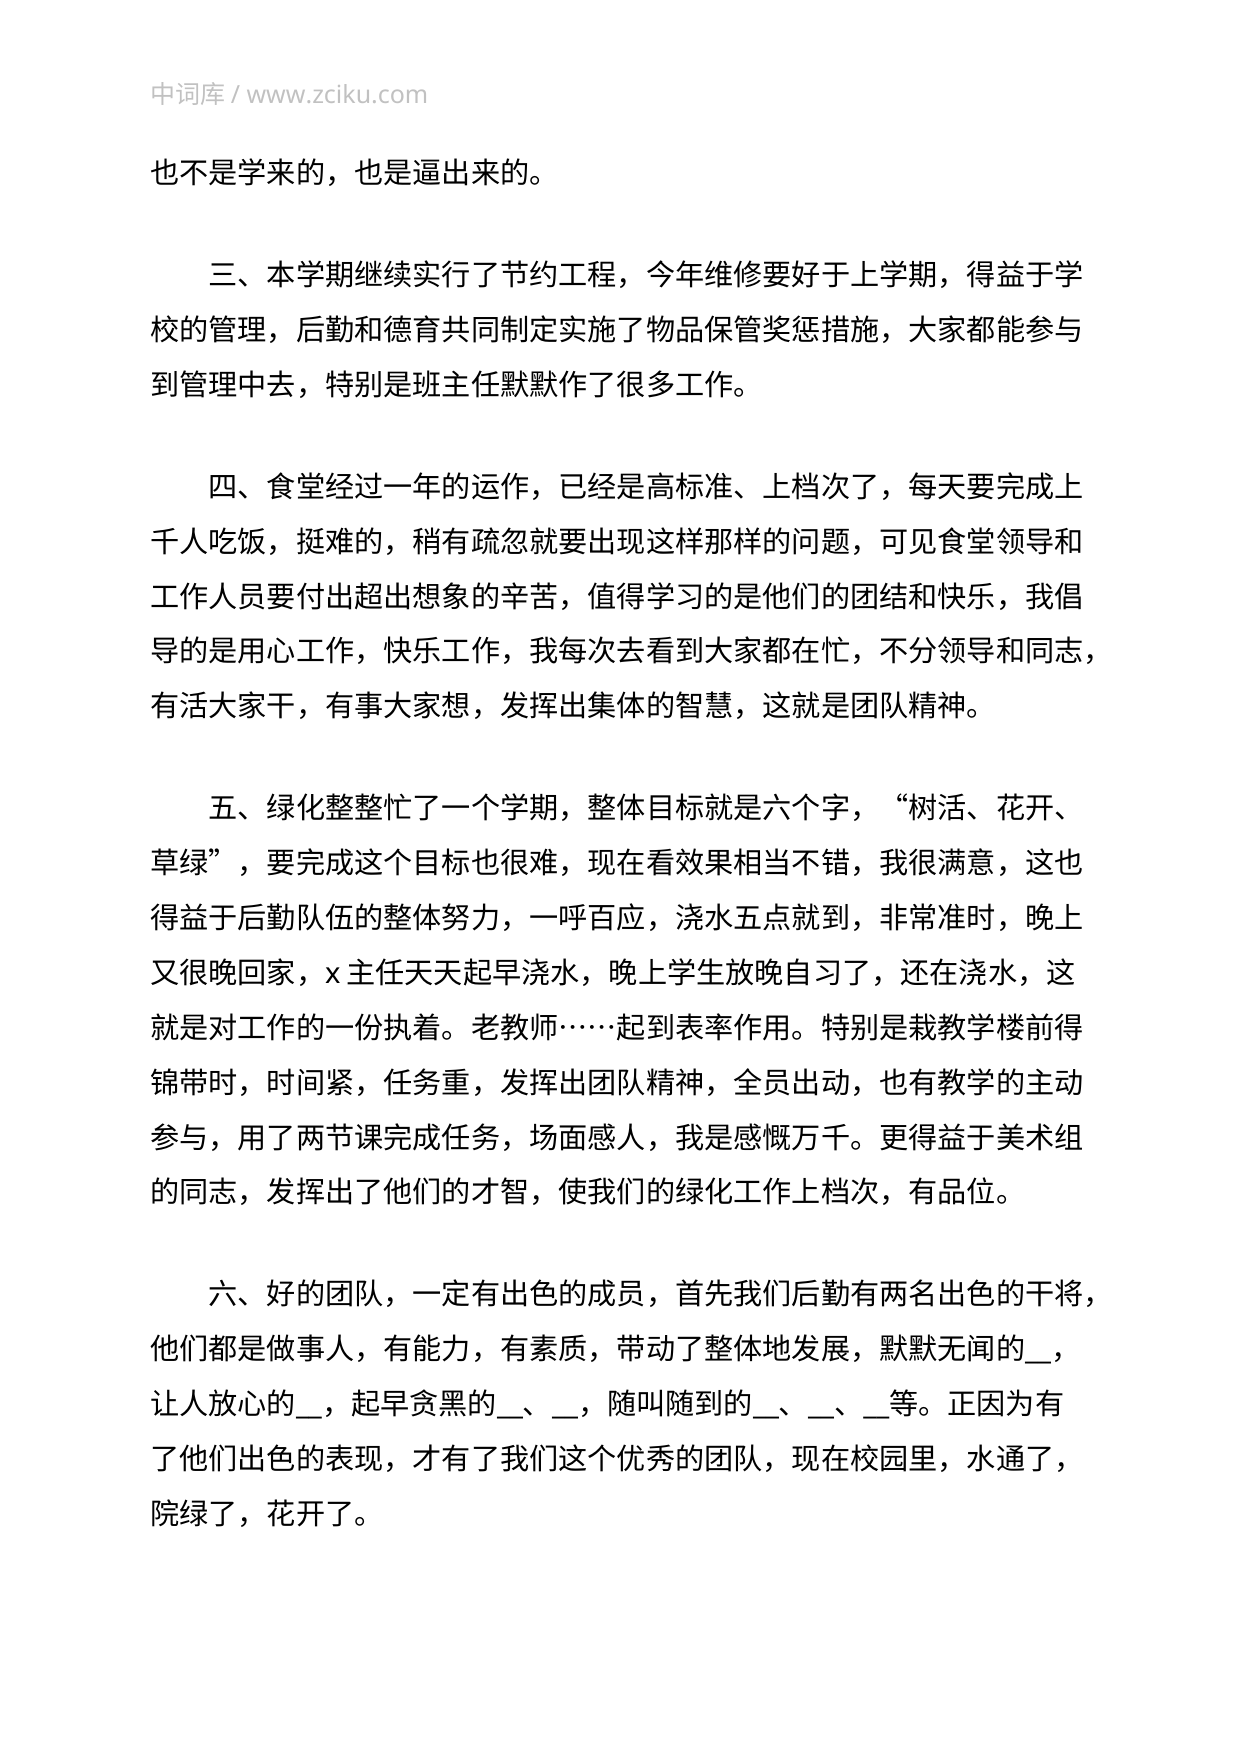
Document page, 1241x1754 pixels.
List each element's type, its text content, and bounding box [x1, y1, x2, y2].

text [150, 150, 1090, 192]
text 六、好的团队，一定有出色的成员，首先我们后勤有两名出色的干将，他们都是做事人，有能力，有素质，带动了整体地发展，默默无闻的__，让人放心的__，起早贪黑的__、__，随叫随到的__、__、__等。正因为有了他们出色的表现，才有了我们这个优秀的团队，现在校园里，水通了，院绿了，花开了。 [150, 1271, 1090, 1533]
text 三、本学期继续实行了节约工程，今年维修要好于上学期，得益于学校的管理，后勤和德育共同制定实施了物品保管奖惩措施，大家都能参与到管理中去，特别是班主任默默作了很多工作。 [150, 252, 1090, 404]
text 五、绿化整整忙了一个学期，整体目标就是六个字，“树活、花开、草绿”，要完成这个目标也很难，现在看效果相当不错，我很满意，这也得益于后勤队伍的整体努力，一呼百应，浇水五点就到，非常准时，晚上又很晚回家，x主任天天起早浇水，晚上学生放晚自习了，还在浇水，这就是对工作的一份执着。老教师……起到表率作用。特别是栽教学楼前得锦带时，时间紧，任务重，发挥出团队精神，全员出动，也有教学的主动参与，用了两节课完成任务，场面感人，我是感慨万千。更得益于美术组的同志，发挥出了他们的才智，使我们的绿化工作上档次，有品位。 [150, 785, 1090, 1211]
text 四、食堂经过一年的运作，已经是高标准、上档次了，每天要完成上千人吃饭，挺难的，稍有疏忽就要出现这样那样的问题，可见食堂领导和工作人员要付出超出想象的辛苦，值得学习的是他们的团结和快乐，我倡导的是用心工作，快乐工作，我每次去看到大家都在忙，不分领导和同志，有活大家干，有事大家想，发挥出集体的智慧，这就是团队精神。 [150, 463, 1090, 725]
